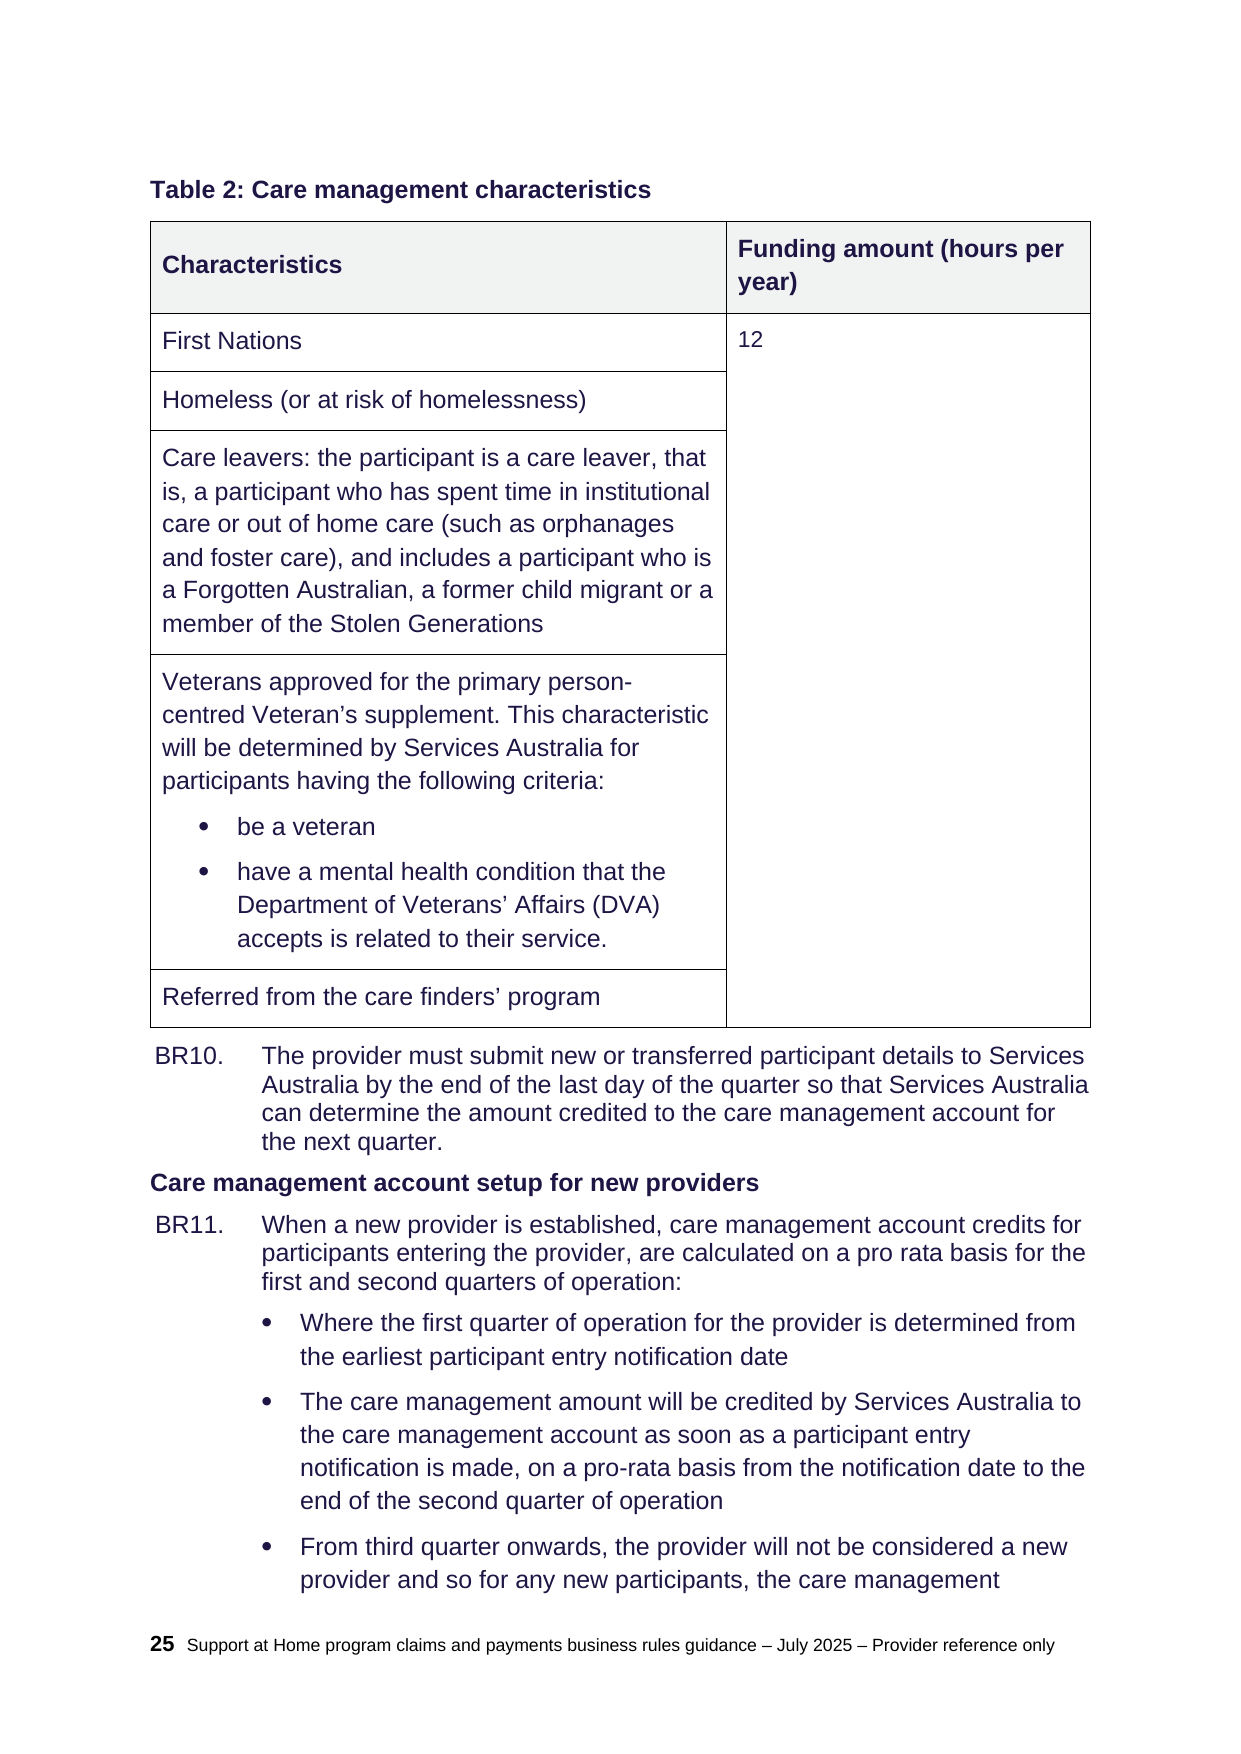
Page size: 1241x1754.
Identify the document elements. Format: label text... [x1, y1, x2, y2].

list Where the first quarter of operation for the provider is determined from the earliest participant entry notification date [262, 1308, 1090, 1370]
table_cell Referred from the care finders’ program [151, 970, 726, 1027]
list The care management amount will be credited by Services Australia to the care management account as soon as a participant entry notification is made, on a pro-rata basis from the notification date to the end of the second quarter of operation [262, 1387, 1090, 1515]
table_header Characteristics [151, 222, 726, 313]
list When a new provider is established, care management account credits for participants entering the provider, are calculated on a pro rata basis for the first and second quarters of operation: [224, 1209, 1090, 1296]
table_header Funding amount (hours per year) [727, 222, 1090, 313]
table_cell 12 [727, 314, 1090, 1027]
table_cell Veterans approved for the primary person-centred Veteran’s supplement. This characteristic will be determined by Services Australia for participants having the following criteria: be a veteran have a mental health condition that the Department of Veterans’ Affairs (DVA) accepts is related to their service. [151, 655, 726, 969]
table_cell First Nations [151, 314, 726, 371]
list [262, 1532, 1090, 1593]
table_cell Homeless (or at risk of homelessness) [151, 372, 726, 430]
list The provider must submit new or transferred participant details to Services Australia by the end of the last day of the quarter so that Services Australia can determine the amount credited to the care management account for the next quarter. [224, 1041, 1090, 1156]
text Care management account setup for new providers [150, 1168, 1090, 1197]
table_cell Care leavers: the participant is a care leaver, that is, a participant who has spent time in institutional care or out of home care (such as orphanages and foster care), and includes a participant who is a Forgotten Australian, a former child migrant or a member of the Stolen Generations [151, 431, 726, 654]
